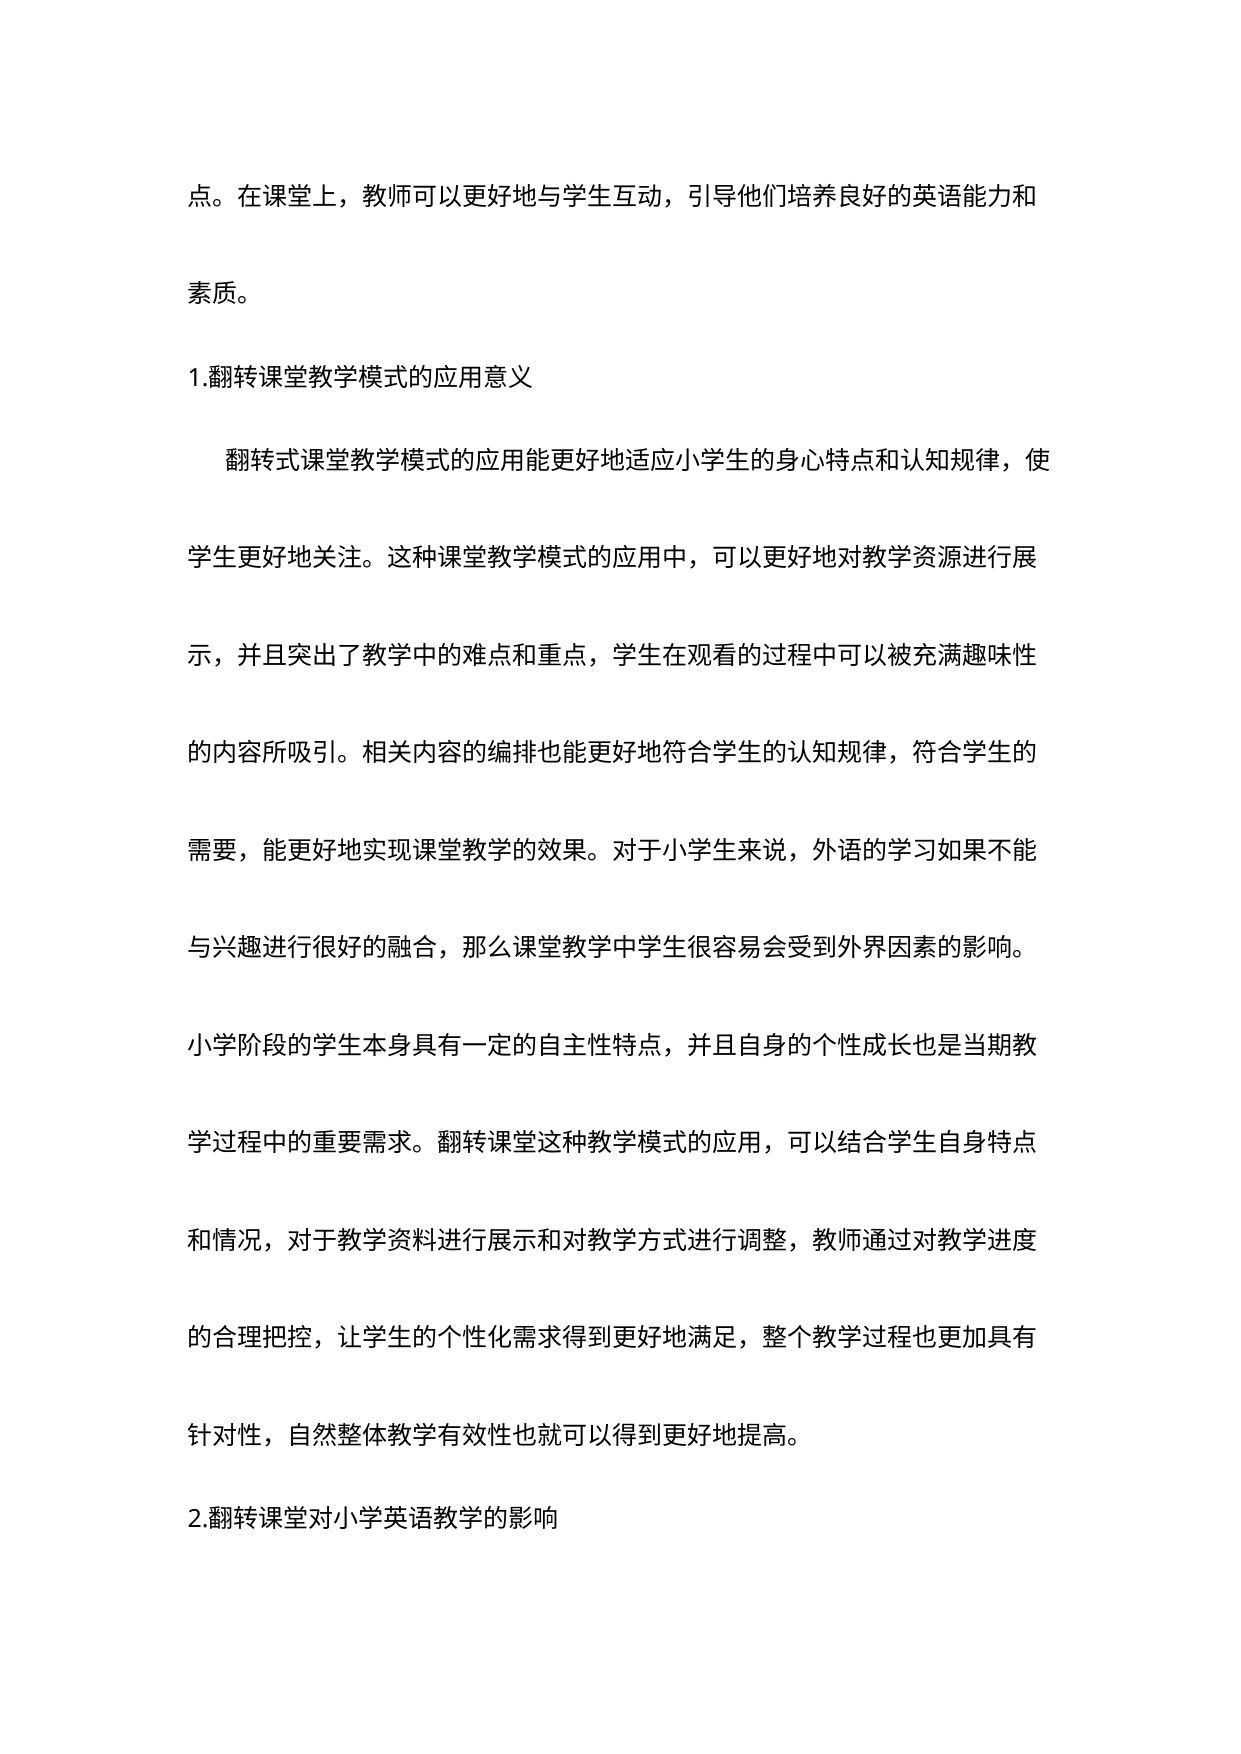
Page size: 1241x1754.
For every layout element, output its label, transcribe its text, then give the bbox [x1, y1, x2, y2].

text 1.翻转课堂教学模式的应用意义 [187, 343, 1053, 408]
text 2.翻转课堂对小学英语教学的影响 [187, 1484, 1053, 1549]
text 翻转式课堂教学模式的应用能更好地适应小学生的身心特点和认知规律，使学生更好地关注。这种课堂教学模式的应用中，可以更好地对教学资源进行展示，并且突出了教学中的难点和重点，学生在观看的过程中可以被充满趣味性的内容所吸引。相关内容的编排也能更好地符合学生的认知规律，符合学生的需要，能更好地实现课堂教学的效果。对于小学生来说，外语的学习如果不能与兴趣进行很好的融合，那么课堂教学中学生很容易会受到外界因素的影响。小学阶段的学生本身具有一定的自主性特点，并且自身的个性成长也是当期教学过程中的重要需求。翻转课堂这种教学模式的应用，可以结合学生自身特点和情况，对于教学资料进行展示和对教学方式进行调整，教师通过对教学进度的合理把控，让学生的个性化需求得到更好地满足，整个教学过程也更加具有针对性，自然整体教学有效性也就可以得到更好地提高。 [187, 426, 1053, 1466]
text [187, 162, 1053, 324]
